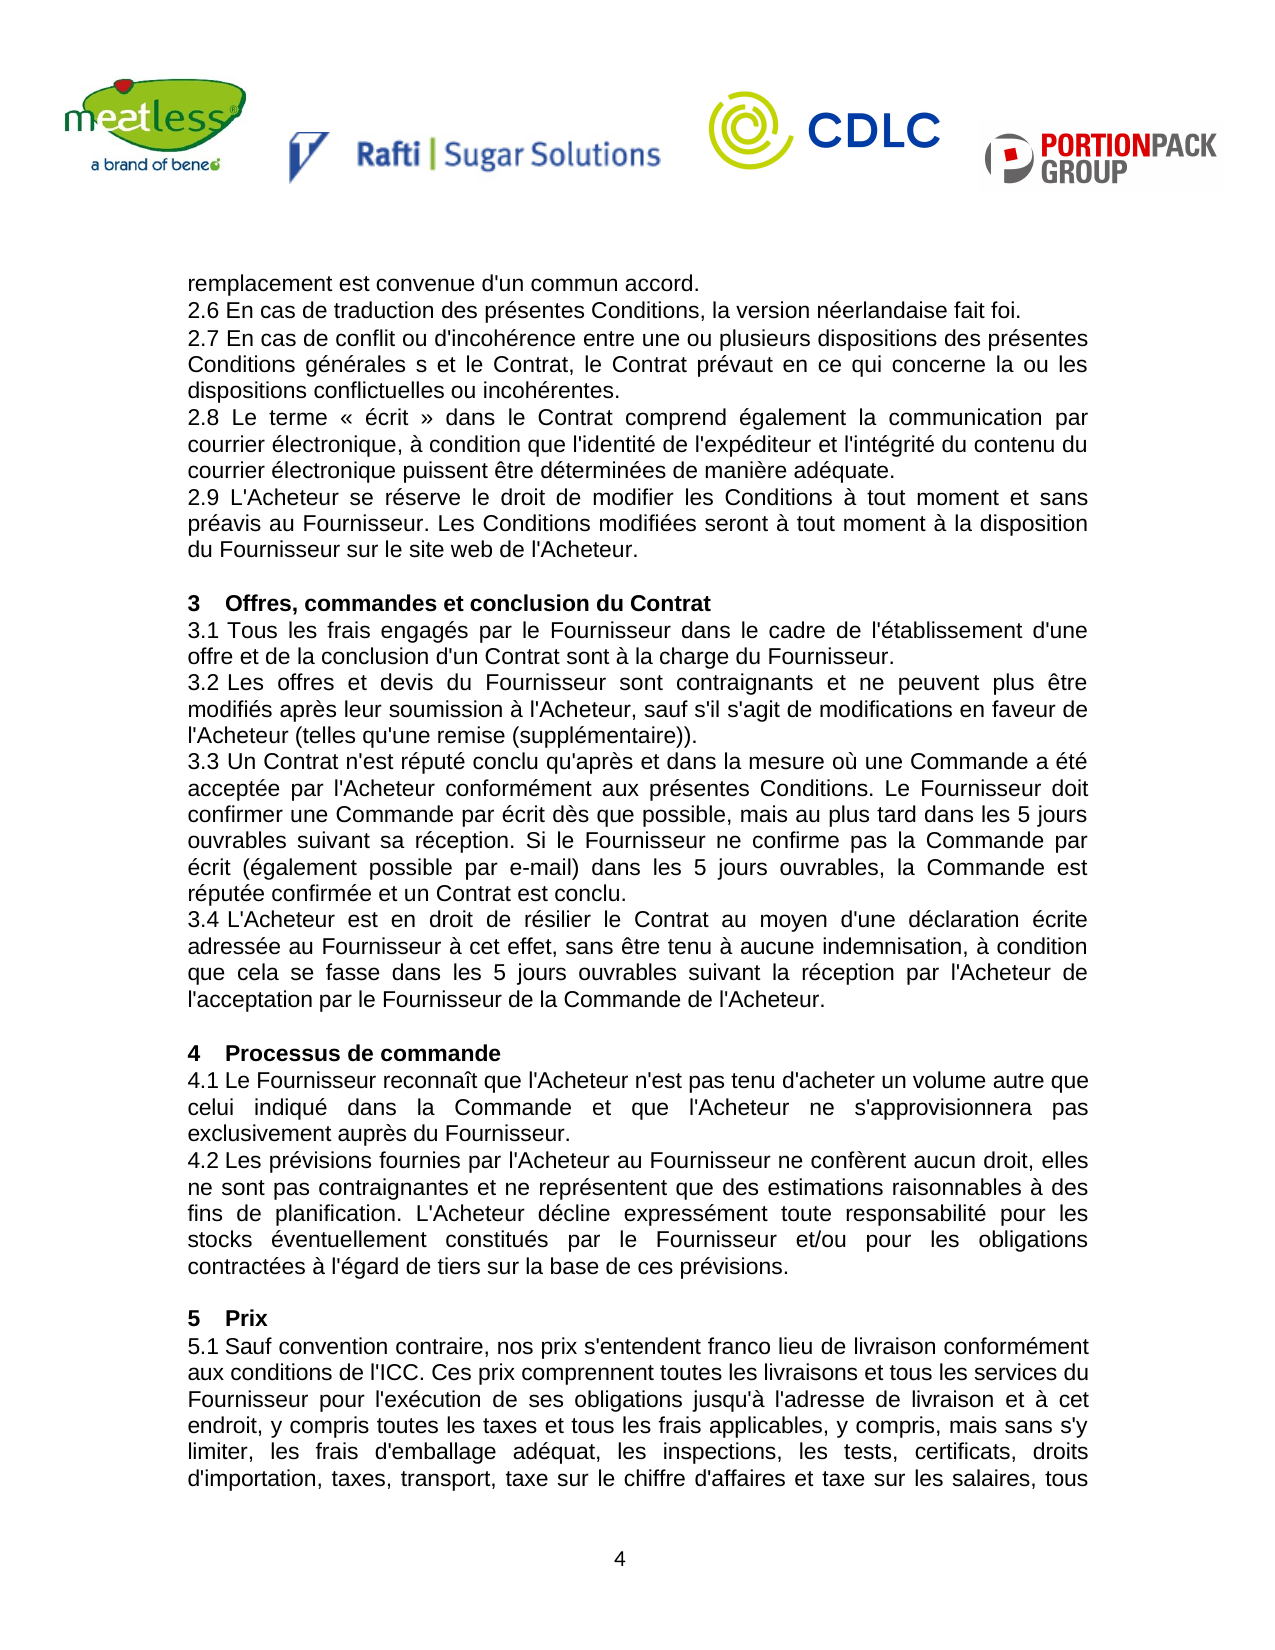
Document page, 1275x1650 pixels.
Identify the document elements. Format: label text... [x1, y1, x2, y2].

text 2.6 En cas de traduction des présentes Conditions, la version néerlandaise fait foi. [187, 298, 1089, 324]
list Un Contrat n'est réputé conclu qu'après et dans la mesure où une Commande a été acceptée par l'Acheteur conformément aux présentes Conditions. Le Fournisseur doit confirmer une Commande par écrit dès que possible, mais au plus tard dans les 5 jours ouvrables suivant sa réception. Si le Fournisseur ne confirme pas la Commande par écrit (également possible par e-mail) dans les 5 jours ouvrables, la Commande est réputée confirmée et un Contrat est conclu. [187, 748, 1089, 906]
text 2.9 L'Acheteur se réserve le droit de modifier les Conditions à tout moment et sans préavis au Fournisseur. Les Conditions modifiées seront à tout moment à la disposition du Fournisseur sur le site web de l'Acheteur. [187, 484, 1089, 562]
picture [289, 132, 661, 184]
picture [687, 67, 962, 188]
picture [978, 119, 1225, 192]
list Les prévisions fournies par l'Acheteur au Fournisseur ne confèrent aucun droit, elles ne sont pas contraignantes et ne représentent que des estimations raisonnables à des fins de planification. L'Acheteur décline expressément toute responsabilité pour les stocks éventuellement constitués par le Fournisseur et/ou pour les obligations contractées à l'égard de tiers sur la base de ces prévisions. [187, 1147, 1089, 1279]
list Les offres et devis du Fournisseur sont contraignants et ne peuvent plus être modifiés après leur soumission à l'Acheteur, sauf s'il s'agit de modifications en faveur de l'Acheteur (telles qu'une remise (supplémentaire)). [187, 669, 1089, 748]
list Tous les frais engagés par le Fournisseur dans le cadre de l'établissement d'une offre et de la conclusion d'un Contrat sont à la charge du Fournisseur. [187, 617, 1089, 669]
text 2.8 Le terme « écrit » dans le Contrat comprend également la communication par courrier électronique, à condition que l'identité de l'expéditeur et l'intégrité du contenu du courrier électronique puissent être déterminées de manière adéquate. [187, 405, 1089, 483]
list L'Acheteur est en droit de résilier le Contrat au moyen d'une déclaration écrite adressée au Fournisseur à cet effet, sans être tenu à aucune indemnisation, à condition que cela se fasse dans les 5 jours ouvrables suivant la réception par l'Acheteur de l'acceptation par le Fournisseur de la Commande de l'Acheteur. [187, 906, 1089, 1012]
text 2.7 En cas de conflit ou d'incohérence entre une ou plusieurs dispositions des présentes Conditions générales s et le Contrat, le Contrat prévaut en ce qui concerne la ou les dispositions conflictuelles ou incohérentes. [187, 325, 1089, 403]
subtitle Offres, commandes et conclusion du Contrat [187, 590, 1100, 617]
subtitle Prix [187, 1305, 1100, 1332]
picture [63, 76, 247, 171]
list Le Fournisseur reconnaît que l'Acheteur n'est pas tenu d'acheter un volume autre que celui indiqué dans la Commande et que l'Acheteur ne s'approvisionnera pas exclusivement auprès du Fournisseur. [187, 1067, 1089, 1146]
subtitle Processus de commande [187, 1039, 1100, 1066]
